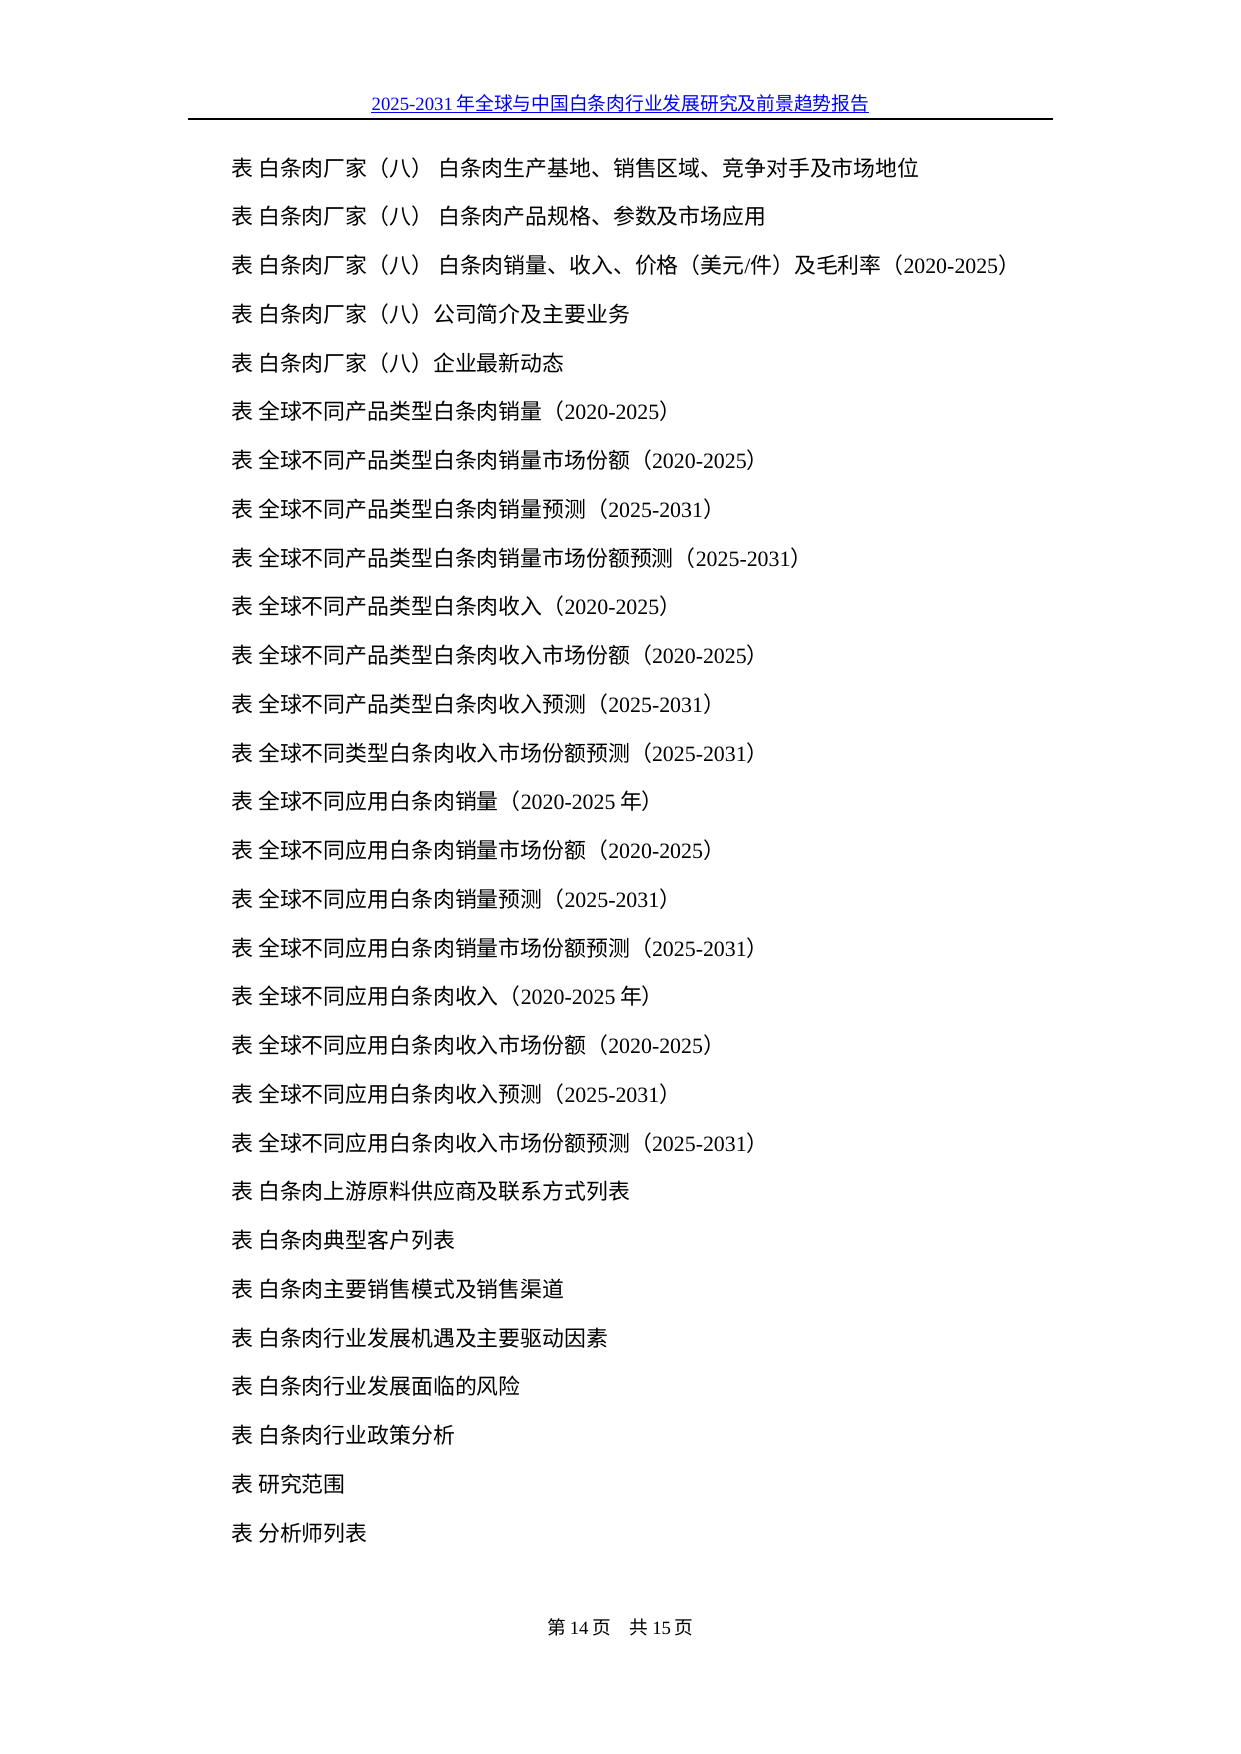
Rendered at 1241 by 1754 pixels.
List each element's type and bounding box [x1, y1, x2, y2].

text [187, 150, 1053, 1548]
